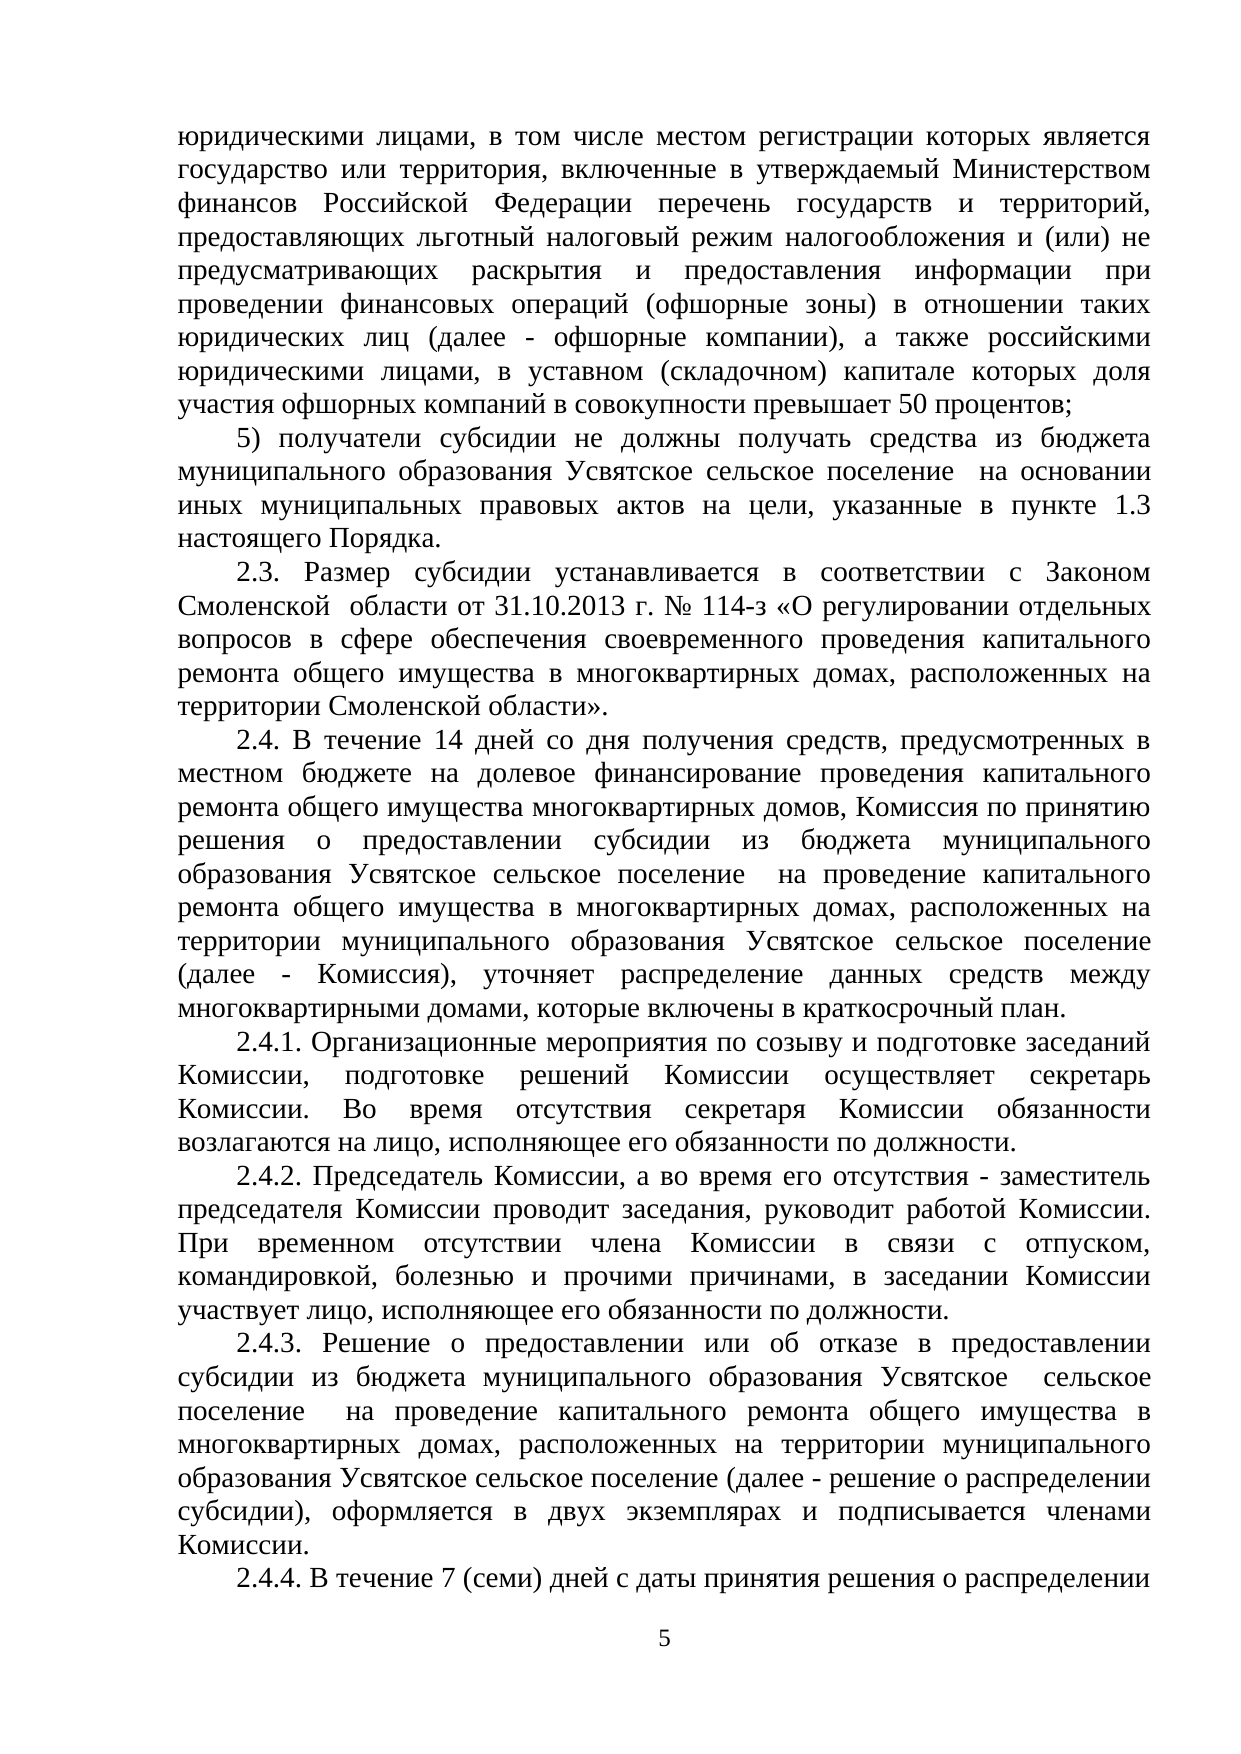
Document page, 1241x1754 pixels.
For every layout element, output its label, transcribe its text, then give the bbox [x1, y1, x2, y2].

text 5) получатели субсидии не должны получать средства из бюджета муниципального образования Усвятское сельское поселение на основании иных муниципальных правовых актов на цели, указанные в пункте 1.3 настоящего Порядка. [177, 420, 1152, 554]
text 2.4.2. Председатель Комиссии, а во время его отсутствия - заместитель председателя Комиссии проводит заседания, руководит работой Комиссии. При временном отсутствии члена Комиссии в связи с отпуском, командировкой, болезнью и прочими причинами, в заседании Комиссии участвует лицо, исполняющее его обязанности по должности. [177, 1158, 1152, 1326]
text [177, 1560, 1152, 1594]
text 2.4. В течение 14 дней со дня получения средств, предусмотренных в местном бюджете на долевое финансирование проведения капитального ремонта общего имущества многоквартирных домов, Комиссия по принятию решения о предоставлении субсидии из бюджета муниципального образования Усвятское сельское поселение на проведение капитального ремонта общего имущества в многоквартирных домах, расположенных на территории муниципального образования Усвятское сельское поселение (далее - Комиссия), уточняет распределение данных средств между многоквартирными домами, которые включены в краткосрочный план. [177, 722, 1152, 1024]
text 2.4.1. Организационные мероприятия по созыву и подготовке заседаний Комиссии, подготовке решений Комиссии осуществляет секретарь Комиссии. Во время отсутствия секретаря Комиссии обязанности возлагаются на лицо, исполняющее его обязанности по должности. [177, 1024, 1152, 1158]
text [177, 118, 1152, 420]
text 2.4.3. Решение о предоставлении или об отказе в предоставлении субсидии из бюджета муниципального образования Усвятское сельское поселение на проведение капитального ремонта общего имущества в многоквартирных домах, расположенных на территории муниципального образования Усвятское сельское поселение (далее - решение о распределении субсидии), оформляется в двух экземплярах и подписывается членами Комиссии. [177, 1326, 1152, 1560]
text 2.3. Размер субсидии устанавливается в соответствии с Законом Смоленской области от 31.10.2013 г. № 114-з «О регулировании отдельных вопросов в сфере обеспечения своевременного проведения капитального ремонта общего имущества в многоквартирных домах, расположенных на территории Смоленской области». [177, 554, 1152, 722]
